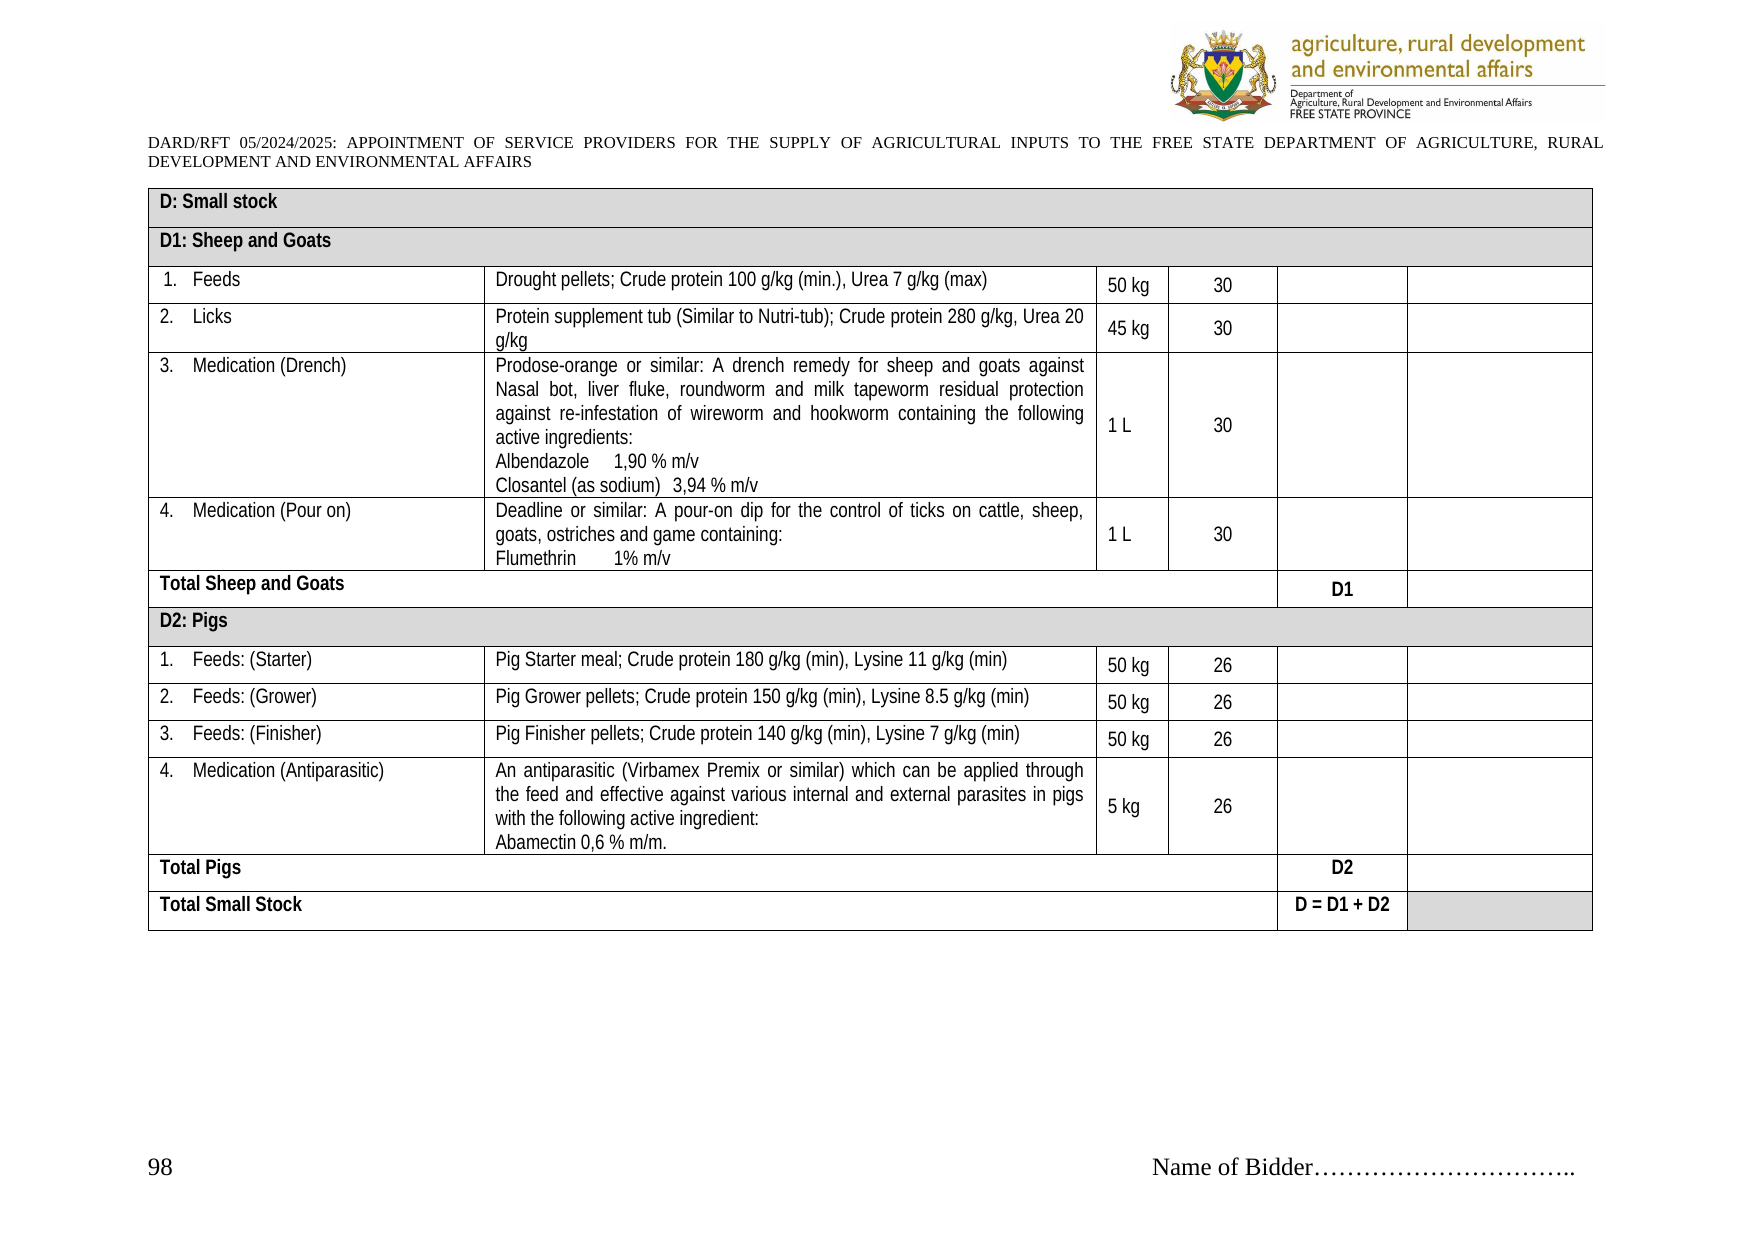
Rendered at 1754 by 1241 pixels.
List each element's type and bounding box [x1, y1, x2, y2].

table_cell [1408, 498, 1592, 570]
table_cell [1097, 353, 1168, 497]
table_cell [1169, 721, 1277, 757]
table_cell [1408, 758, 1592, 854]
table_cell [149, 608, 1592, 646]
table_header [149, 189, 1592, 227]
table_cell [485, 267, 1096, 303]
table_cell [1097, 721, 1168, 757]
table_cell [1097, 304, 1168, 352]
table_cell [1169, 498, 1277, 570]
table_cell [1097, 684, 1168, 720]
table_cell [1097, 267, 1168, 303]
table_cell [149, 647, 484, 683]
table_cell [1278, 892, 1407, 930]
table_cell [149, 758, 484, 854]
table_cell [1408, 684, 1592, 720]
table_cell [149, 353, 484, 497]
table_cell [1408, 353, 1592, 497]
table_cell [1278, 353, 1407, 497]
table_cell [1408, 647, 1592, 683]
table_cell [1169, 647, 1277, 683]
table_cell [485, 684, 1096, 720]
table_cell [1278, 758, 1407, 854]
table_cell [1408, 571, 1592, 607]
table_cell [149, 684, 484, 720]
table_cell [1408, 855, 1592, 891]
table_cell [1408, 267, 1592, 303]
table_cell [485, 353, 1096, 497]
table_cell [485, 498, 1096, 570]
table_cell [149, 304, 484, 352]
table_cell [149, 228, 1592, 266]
picture [1170, 20, 1607, 124]
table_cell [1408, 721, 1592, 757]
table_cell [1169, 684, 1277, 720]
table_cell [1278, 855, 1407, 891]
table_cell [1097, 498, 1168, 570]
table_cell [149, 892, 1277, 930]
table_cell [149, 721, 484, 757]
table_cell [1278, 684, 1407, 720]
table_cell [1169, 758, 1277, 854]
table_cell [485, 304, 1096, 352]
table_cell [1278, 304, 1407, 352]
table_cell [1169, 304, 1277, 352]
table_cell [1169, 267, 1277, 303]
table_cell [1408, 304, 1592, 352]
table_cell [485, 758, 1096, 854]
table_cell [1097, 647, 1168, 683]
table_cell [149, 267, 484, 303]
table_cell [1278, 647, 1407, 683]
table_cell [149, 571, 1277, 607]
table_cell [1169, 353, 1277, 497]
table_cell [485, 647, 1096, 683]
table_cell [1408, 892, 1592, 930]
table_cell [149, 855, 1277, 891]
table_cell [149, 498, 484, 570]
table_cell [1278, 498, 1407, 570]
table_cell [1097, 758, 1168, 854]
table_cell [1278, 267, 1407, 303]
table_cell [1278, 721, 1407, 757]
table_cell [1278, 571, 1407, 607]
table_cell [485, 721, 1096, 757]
